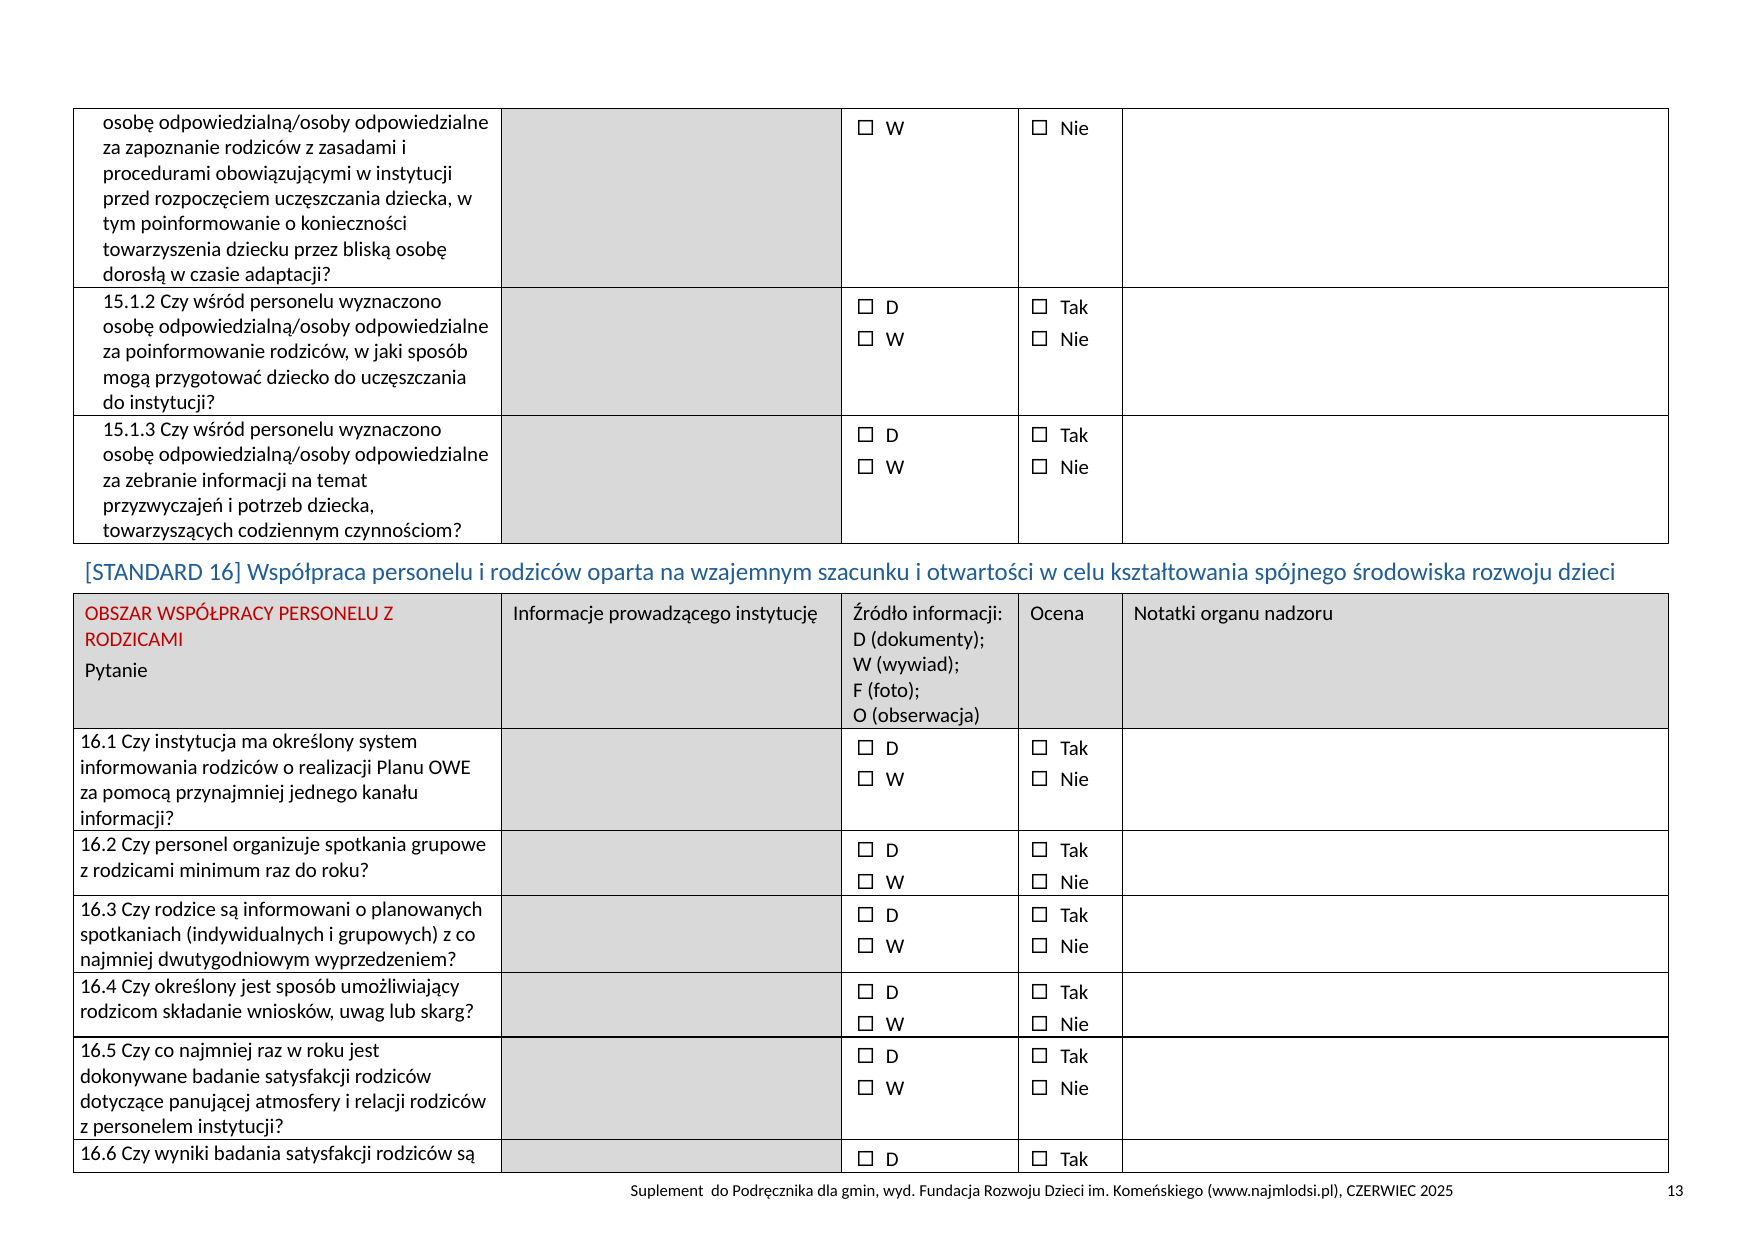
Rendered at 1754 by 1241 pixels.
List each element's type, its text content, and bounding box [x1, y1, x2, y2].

table_cell [1123, 896, 1668, 972]
table_cell [1123, 729, 1668, 830]
table_cell 16.1 Czy instytucja ma określony system informowania rodziców o realizacji Planu OWE za pomocą przynajmniej jednego kanału informacji? [74, 729, 501, 830]
table_cell 16.4 Czy określony jest sposób umożliwiający rodzicom składanie wniosków, uwag lub skarg? [74, 973, 501, 1036]
table_cell [1123, 288, 1668, 415]
table_cell 16.5 Czy co najmniej raz w roku jest dokonywane badanie satysfakcji rodziców dotyczące panującej atmosfery i relacji rodziców z personelem instytucji? [74, 1038, 501, 1139]
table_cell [74, 109, 501, 287]
table_cell [1123, 416, 1668, 543]
table_cell Tak Nie [1019, 109, 1122, 287]
table_cell [STANDARD 16] Współpraca personelu i rodziców oparta na wzajemnym szacunku i otwartości w celu kształtowania spójnego środowiska rozwoju dzieci [73, 544, 1668, 593]
table_cell [1123, 1140, 1668, 1172]
table_cell [1123, 831, 1668, 895]
table_cell [502, 109, 841, 287]
table_cell Tak Nie [1019, 1038, 1122, 1139]
table_cell Tak Nie [1019, 288, 1122, 415]
table_cell D W [842, 109, 1018, 287]
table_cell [74, 1140, 501, 1172]
table_cell [502, 416, 841, 543]
table_cell D W [842, 831, 1018, 895]
table_cell D W [842, 288, 1018, 415]
table_cell [1123, 1038, 1668, 1139]
table_cell Tak Nie [1019, 973, 1122, 1036]
table_cell Notatki organu nadzoru [1123, 594, 1668, 728]
table_cell D W [842, 896, 1018, 972]
table_cell Źródło informacji: D (dokumenty); W (wywiad); F (foto); O (obserwacja) [842, 594, 1018, 728]
table_cell [502, 831, 841, 895]
table_cell Tak Nie [1019, 1140, 1122, 1172]
table_cell Tak Nie [1019, 831, 1122, 895]
table_cell Informacje prowadzącego instytucję [502, 594, 841, 728]
table_cell [502, 288, 841, 415]
table_cell 16.3 Czy rodzice są informowani o planowanych spotkaniach (indywidualnych i grupowych) z co najmniej dwutygodniowym wyprzedzeniem? [74, 896, 501, 972]
table_cell D W [842, 1038, 1018, 1139]
table_cell [502, 1140, 841, 1172]
table_cell OBSZAR WSPÓŁPRACY PERSONELU Z RODZICAMI Pytanie [74, 594, 501, 728]
table_cell Ocena [1019, 594, 1122, 728]
table_cell D W [842, 973, 1018, 1036]
table_cell D W [842, 729, 1018, 830]
table_cell Tak Nie [1019, 729, 1122, 830]
table_cell D W [842, 416, 1018, 543]
table_cell Tak Nie [1019, 896, 1122, 972]
table_cell [502, 896, 841, 972]
table_cell [502, 973, 841, 1036]
table_cell Tak Nie [1019, 416, 1122, 543]
table_cell 15.1.3 Czy wśród personelu wyznaczono osobę odpowiedzialną/osoby odpowiedzialne za zebranie informacji na temat przyzwyczajeń i potrzeb dziecka, towarzyszących codziennym czynnościom? [74, 416, 501, 543]
table_cell [502, 1038, 841, 1139]
table_cell [1123, 109, 1668, 287]
table_cell [502, 729, 841, 830]
table_cell 16.2 Czy personel organizuje spotkania grupowe z rodzicami minimum raz do roku? [74, 831, 501, 895]
table_cell 15.1.2 Czy wśród personelu wyznaczono osobę odpowiedzialną/osoby odpowiedzialne za poinformowanie rodziców, w jaki sposób mogą przygotować dziecko do uczęszczania do instytucji? [74, 288, 501, 415]
table_cell [1123, 973, 1668, 1036]
table_cell D W [842, 1140, 1018, 1172]
